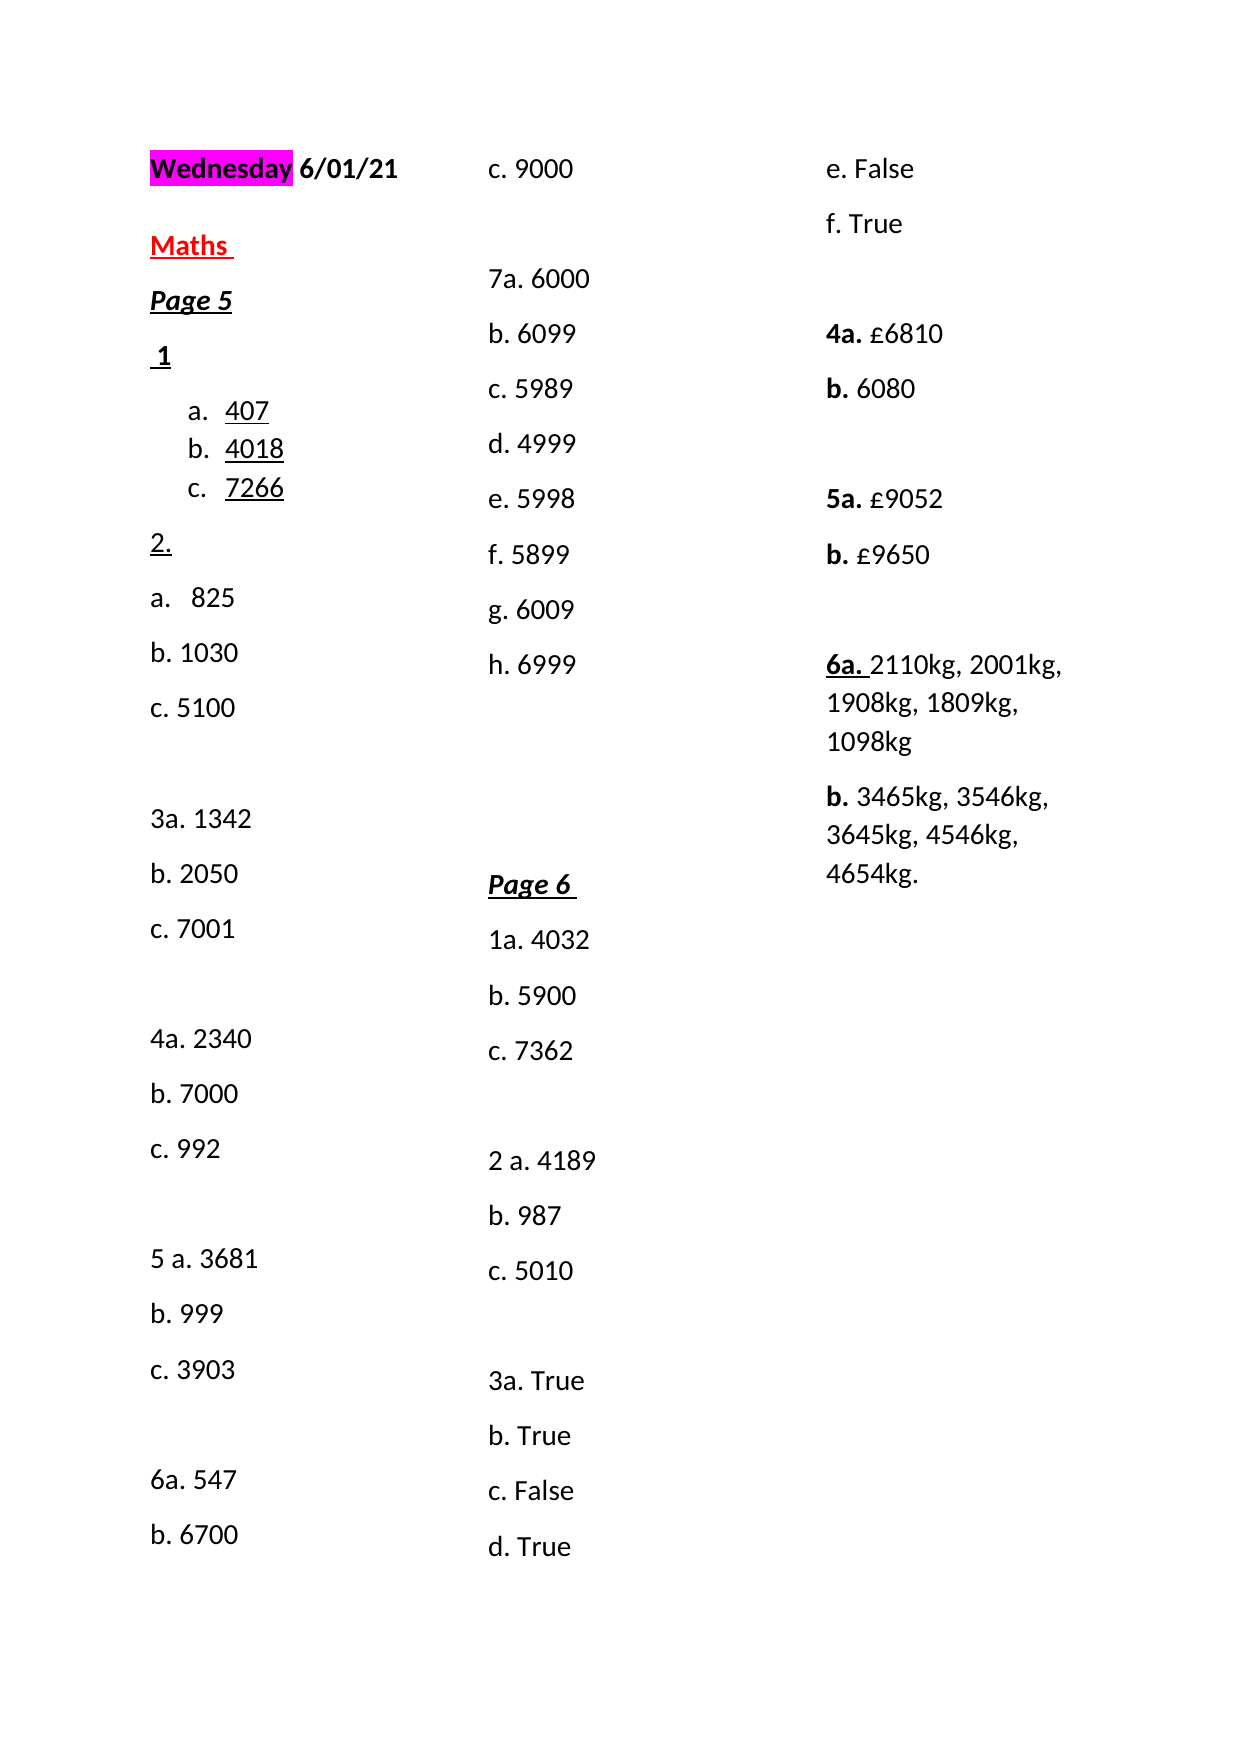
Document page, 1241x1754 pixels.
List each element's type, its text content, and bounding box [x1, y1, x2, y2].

text c. 7362 [488, 1032, 752, 1067]
text 6a. 2110kg, 2001kg, 1908kg, 1809kg, 1098kg [826, 646, 1090, 758]
text d. 4999 [488, 426, 752, 461]
text 2. [150, 524, 414, 560]
text 4a. 2340 [150, 1020, 414, 1056]
text c. False [488, 1472, 752, 1508]
text b. 7000 [150, 1075, 414, 1111]
text b. 999 [150, 1296, 414, 1331]
text b. 3465kg, 3546kg, 3645kg, 4546kg, 4654kg. [826, 778, 1090, 890]
text d. True [488, 1528, 752, 1563]
text 3a. 1342 [150, 800, 414, 835]
text c. 7001 [150, 910, 414, 946]
text c. 3903 [150, 1351, 414, 1386]
text a. 825 [150, 579, 414, 615]
text 3a. True [488, 1362, 752, 1398]
text Wednesday 6/01/21 Maths [150, 150, 414, 262]
text c. 9000 [488, 150, 752, 186]
text c. 5989 [488, 370, 752, 406]
list 407 [187, 392, 414, 428]
text b. £9650 [826, 536, 1090, 571]
text b. 6099 [488, 315, 752, 351]
text c. 992 [150, 1130, 414, 1166]
text Page 6 [488, 866, 752, 902]
text c. 5010 [488, 1252, 752, 1288]
text h. 6999 [488, 646, 752, 682]
text g. 6009 [488, 591, 752, 626]
text e. 5998 [488, 481, 752, 516]
text 1a. 4032 [488, 921, 752, 957]
text 6a. 547 [150, 1461, 414, 1497]
text 5a. £9052 [826, 481, 1090, 516]
text 1 [150, 337, 414, 373]
text f. 5899 [488, 536, 752, 571]
text b. 1030 [150, 634, 414, 670]
text e. False [826, 150, 1090, 186]
list 4018 [187, 431, 414, 466]
text 2 a. 4189 [488, 1142, 752, 1177]
text b. 987 [488, 1197, 752, 1233]
text b. 5900 [488, 977, 752, 1012]
text b. 6700 [150, 1516, 414, 1552]
text b. 2050 [150, 855, 414, 890]
text f. True [826, 205, 1090, 241]
text b. True [488, 1417, 752, 1453]
list 7266 [187, 469, 414, 505]
text 5 a. 3681 [150, 1241, 414, 1276]
text Page 5 [150, 282, 414, 318]
text 7a. 6000 [488, 260, 752, 296]
text c. 5100 [150, 689, 414, 725]
text b. 6080 [826, 370, 1090, 406]
text 4a. £6810 [826, 315, 1090, 351]
